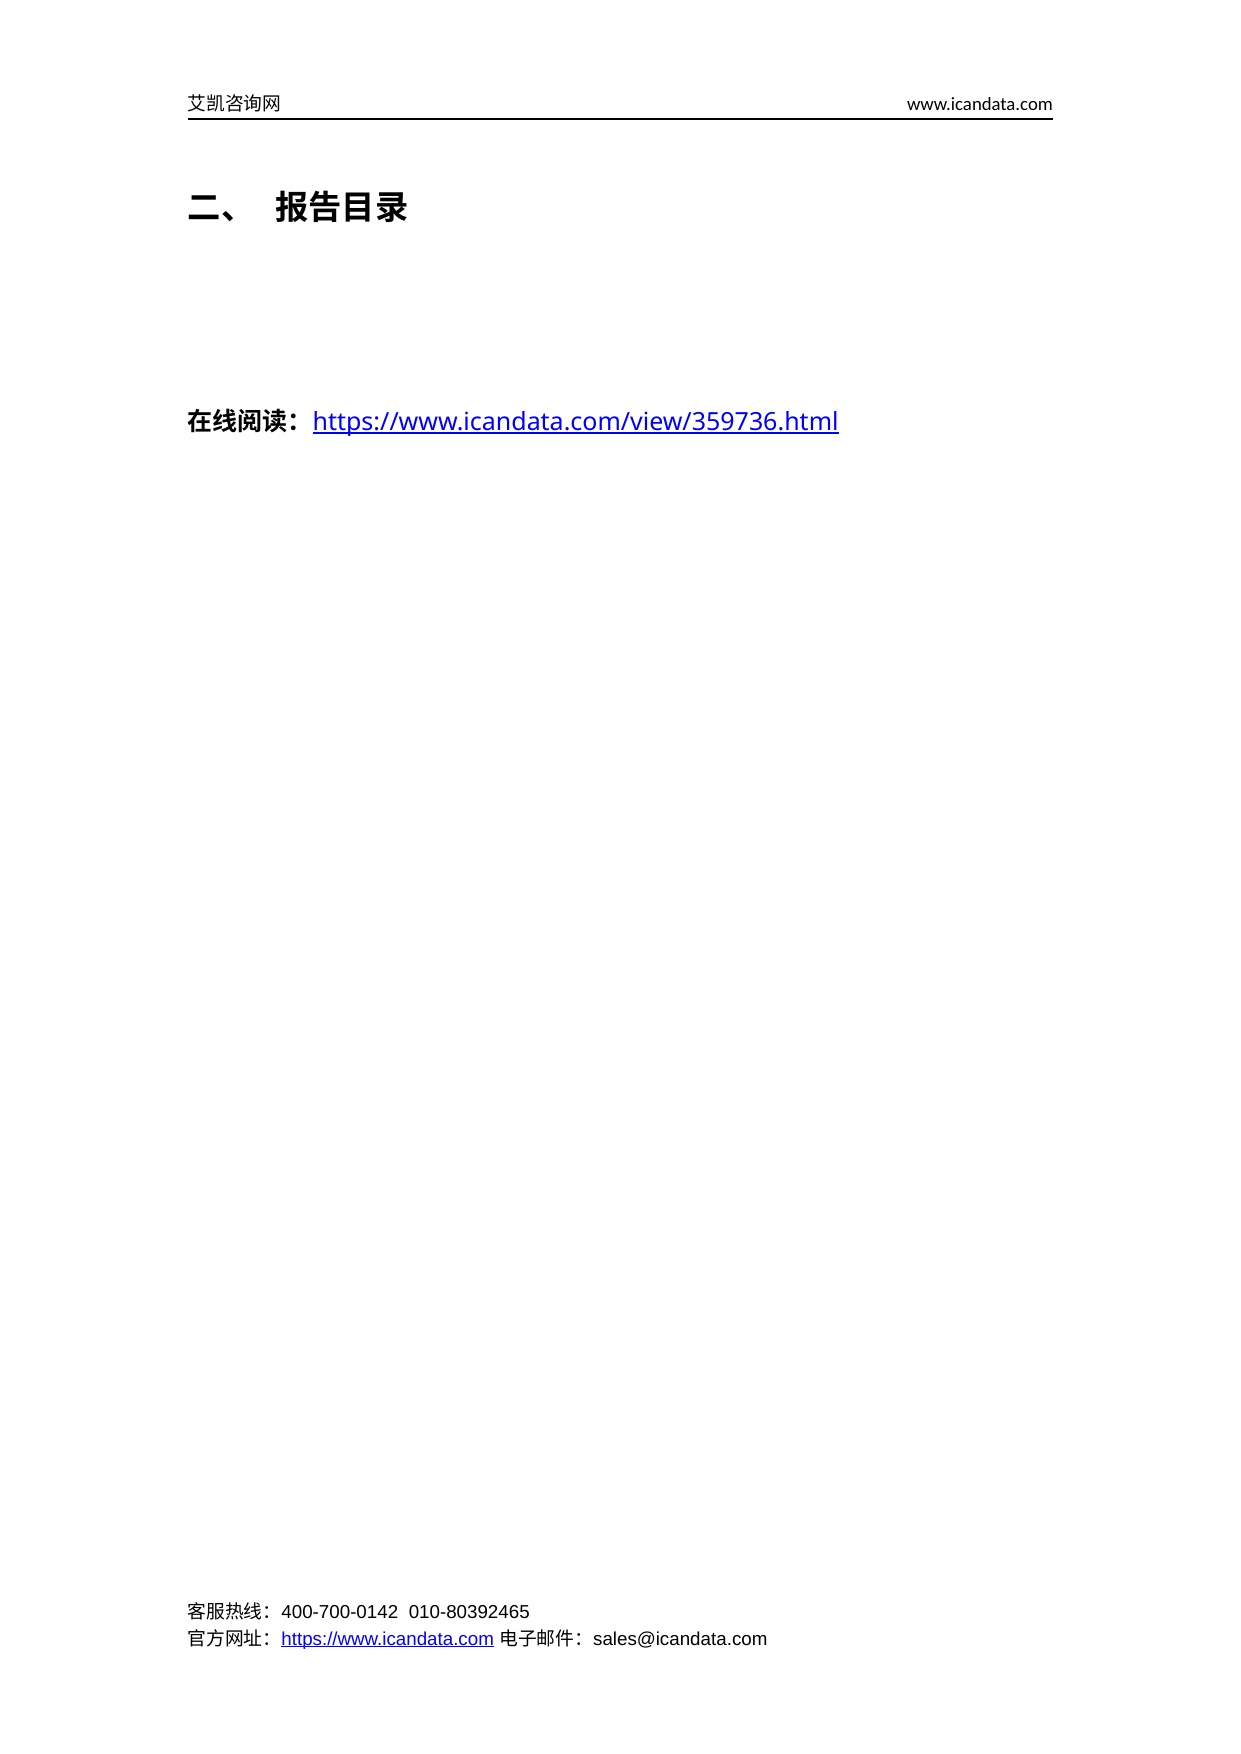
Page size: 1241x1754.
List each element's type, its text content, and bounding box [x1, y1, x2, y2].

subtitle 报告目录 [187, 172, 1053, 237]
text 在线阅读：https://www.icandata.com/view/359736.html [187, 387, 1053, 452]
